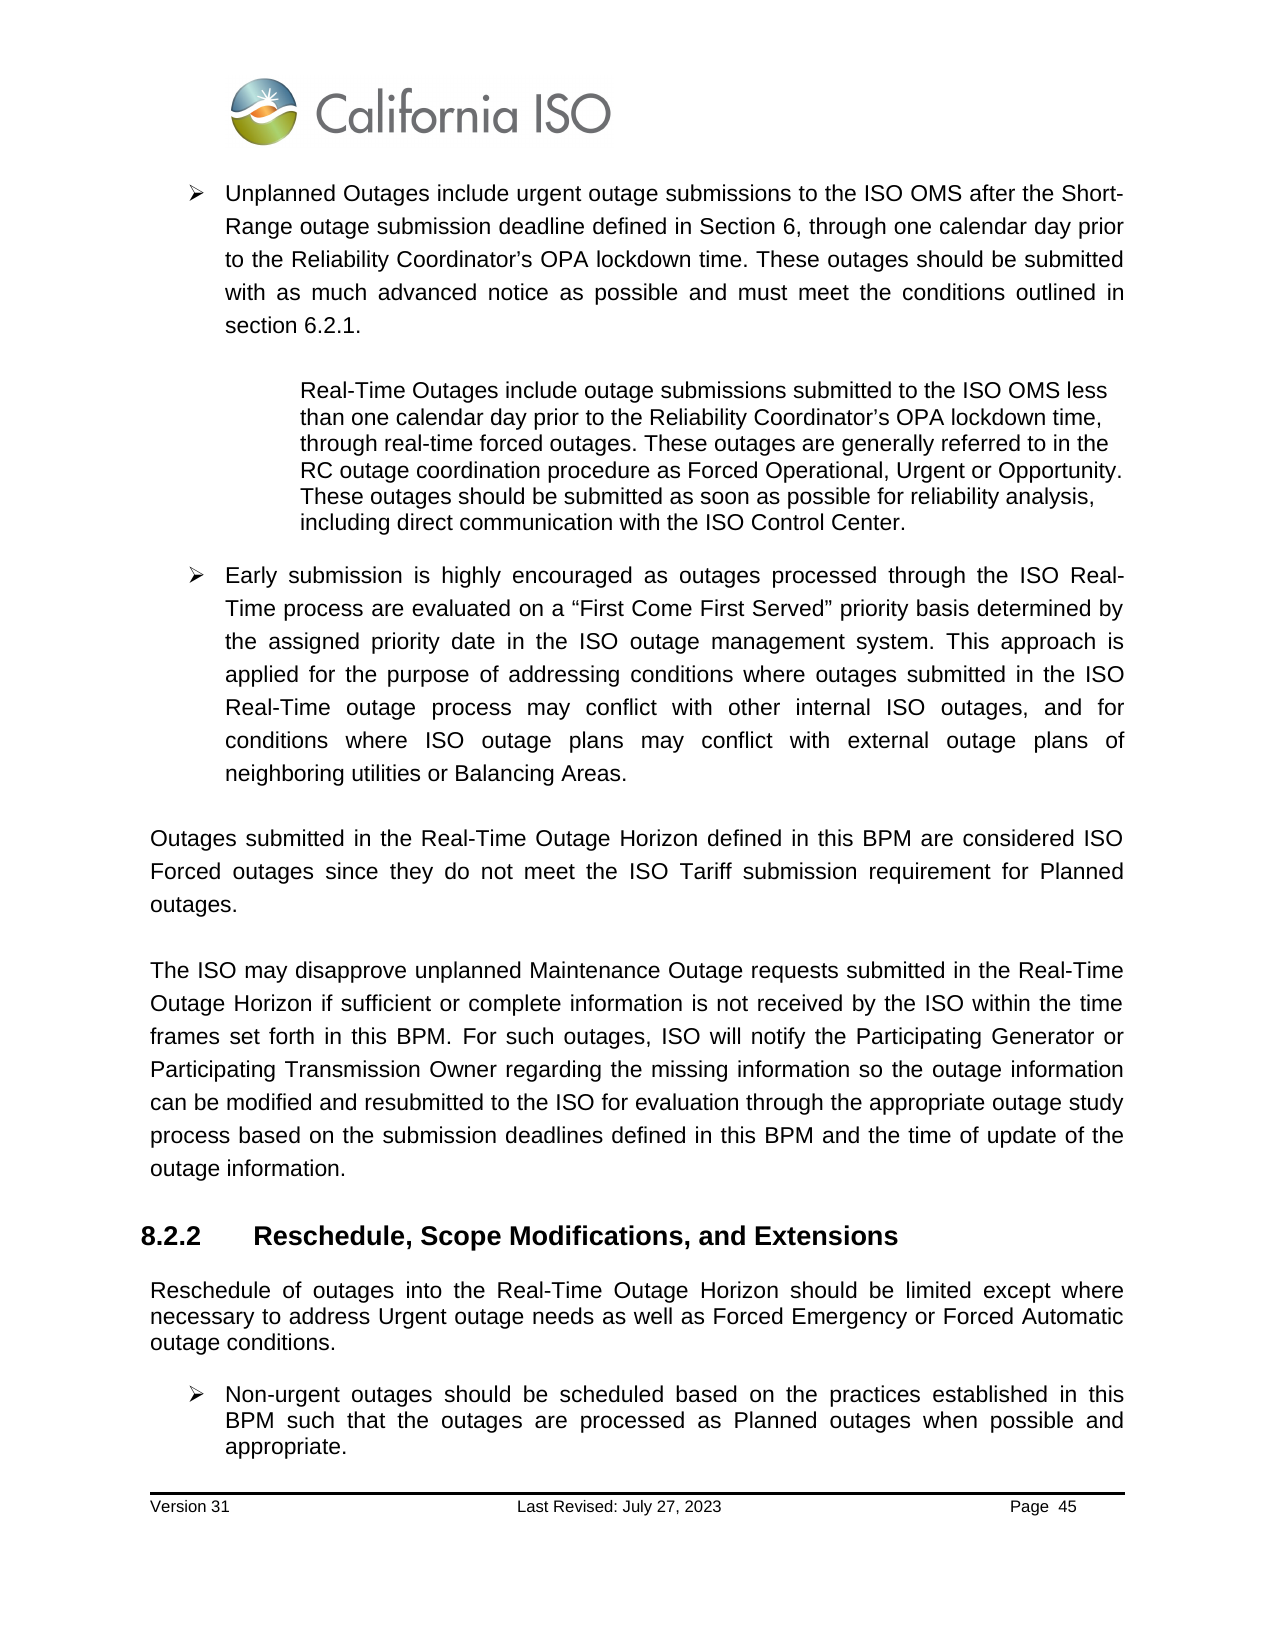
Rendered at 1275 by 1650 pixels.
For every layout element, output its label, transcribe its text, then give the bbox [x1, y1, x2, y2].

list Outages submitted in the Real-Time Outage Horizon defined in this BPM are considered ISO Forced outages since they do not meet the ISO Tariff submission requirement for Planned outages. [150, 825, 1125, 917]
list Real-Time Outages include outage submissions submitted to the ISO OMS less than one calendar day prior to the Reliability Coordinator’s OPA lockdown time, through real-time forced outages. These outages are generally referred to in the RC outage coordination procedure as Forced Operational, Urgent or Opportunity. These outages should be submitted as soon as possible for reliability analysis, including direct communication with the ISO Control Center. [300, 377, 1125, 536]
list Non-urgent outages should be scheduled based on the practices established in this BPM such that the outages are processed as Planned outages when possible and appropriate. [187, 1381, 1125, 1460]
subtitle Reschedule, Scope Modifications, and Extensions [141, 1220, 1125, 1252]
list Early submission is highly encouraged as outages processed through the ISO Real-Time process are evaluated on a “First Come First Served” priority basis determined by the assigned priority date in the ISO outage management system. This approach is applied for the purpose of addressing conditions where outages submitted in the ISO Real-Time outage process may conflict with other internal ISO outages, and for conditions where ISO outage plans may conflict with external outage plans of neighboring utilities or Balancing Areas. [187, 562, 1125, 786]
picture [225, 75, 615, 148]
list The ISO may disapprove unplanned Maintenance Outage requests submitted in the Real-Time Outage Horizon if sufficient or complete information is not received by the ISO within the time frames set forth in this BPM. For such outages, ISO will notify the Participating Generator or Participating Transmission Owner regarding the missing information so the outage information can be modified and resubmitted to the ISO for evaluation through the appropriate outage study process based on the submission deadlines defined in this BPM and the time of update of the outage information. [150, 957, 1125, 1181]
text Reschedule of outages into the Real-Time Outage Horizon should be limited except where necessary to address Urgent outage needs as well as Forced Emergency or Forced Automatic outage conditions. [150, 1277, 1125, 1356]
list Unplanned Outages include urgent outage submissions to the ISO OMS after the Short-Range outage submission deadline defined in Section 6, through one calendar day prior to the Reliability Coordinator’s OPA lockdown time. These outages should be submitted with as much advanced notice as possible and must meet the conditions outlined in section 6.2.1. [187, 180, 1125, 338]
